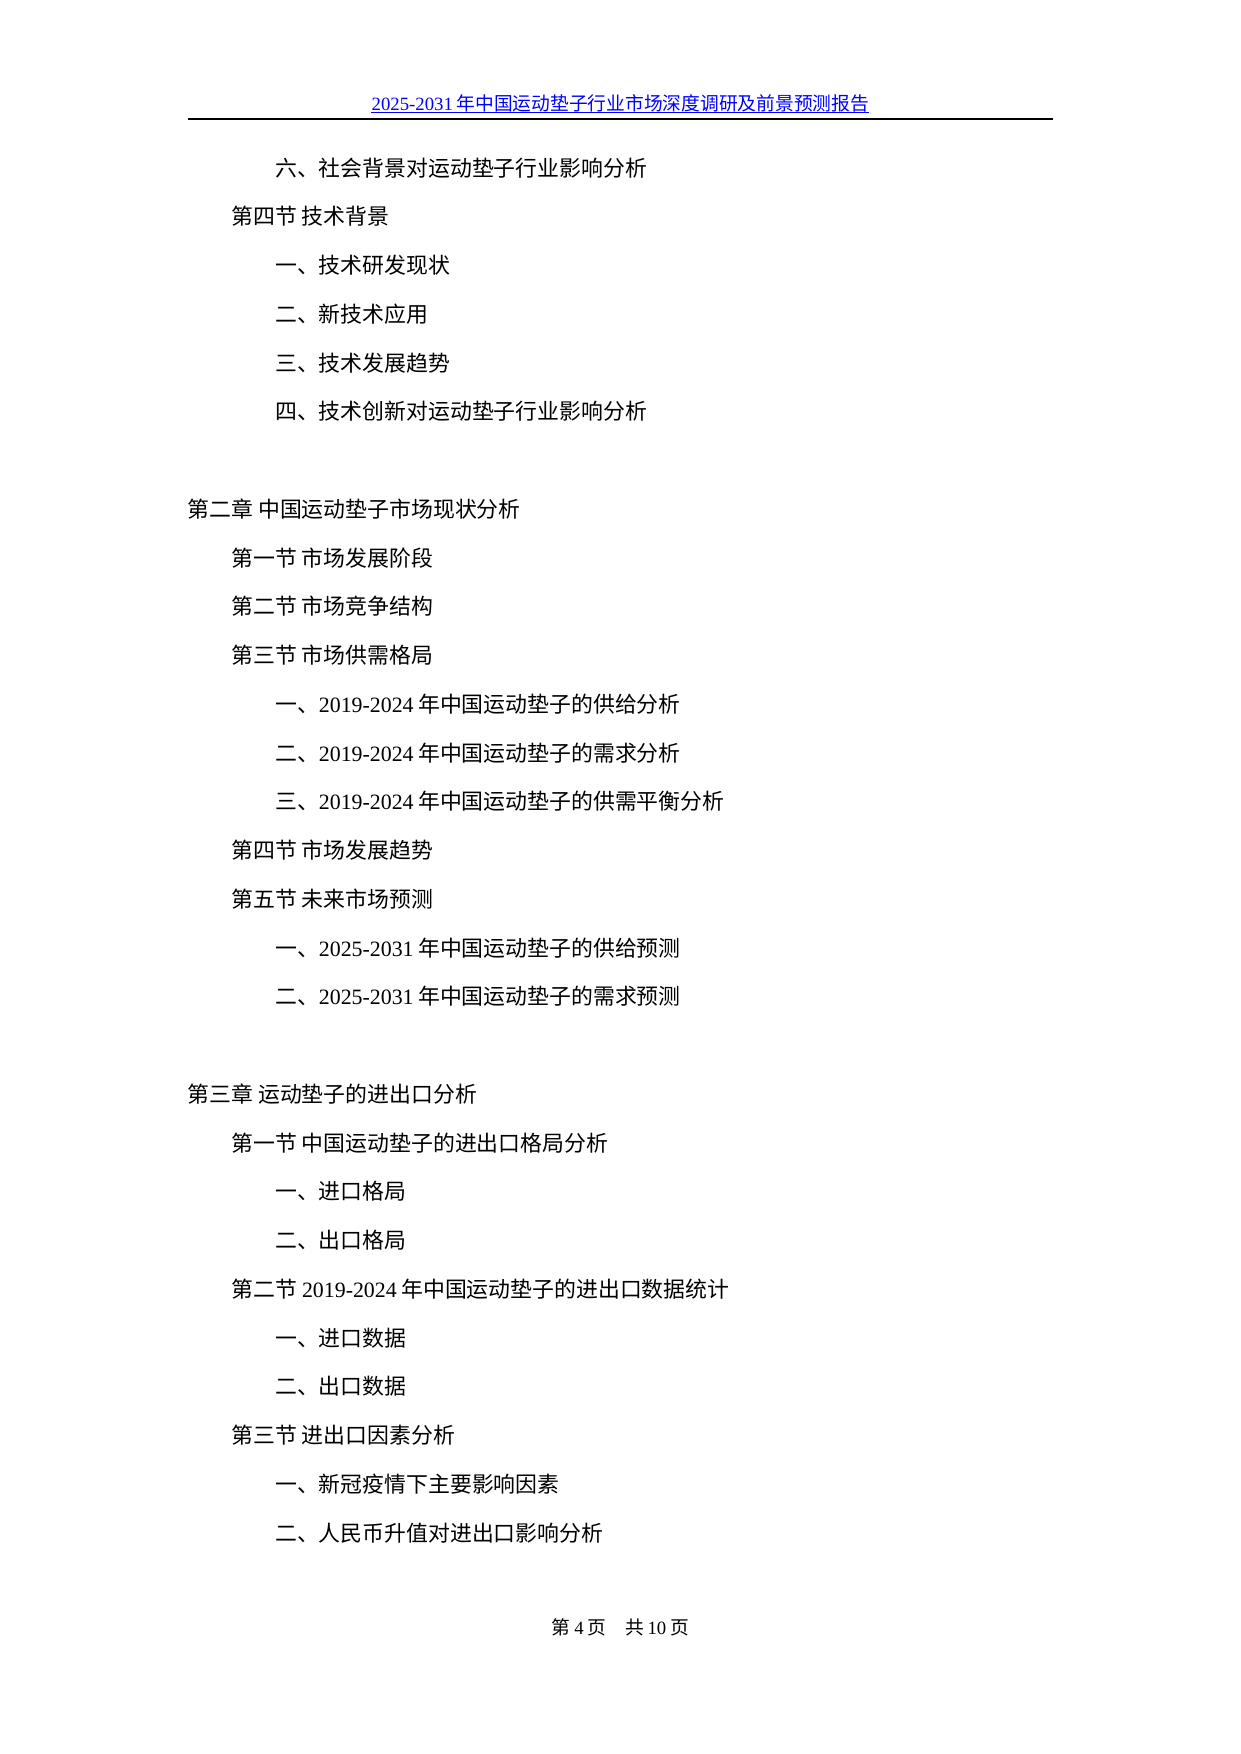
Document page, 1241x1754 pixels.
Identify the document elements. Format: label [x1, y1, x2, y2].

text [187, 150, 1053, 1548]
